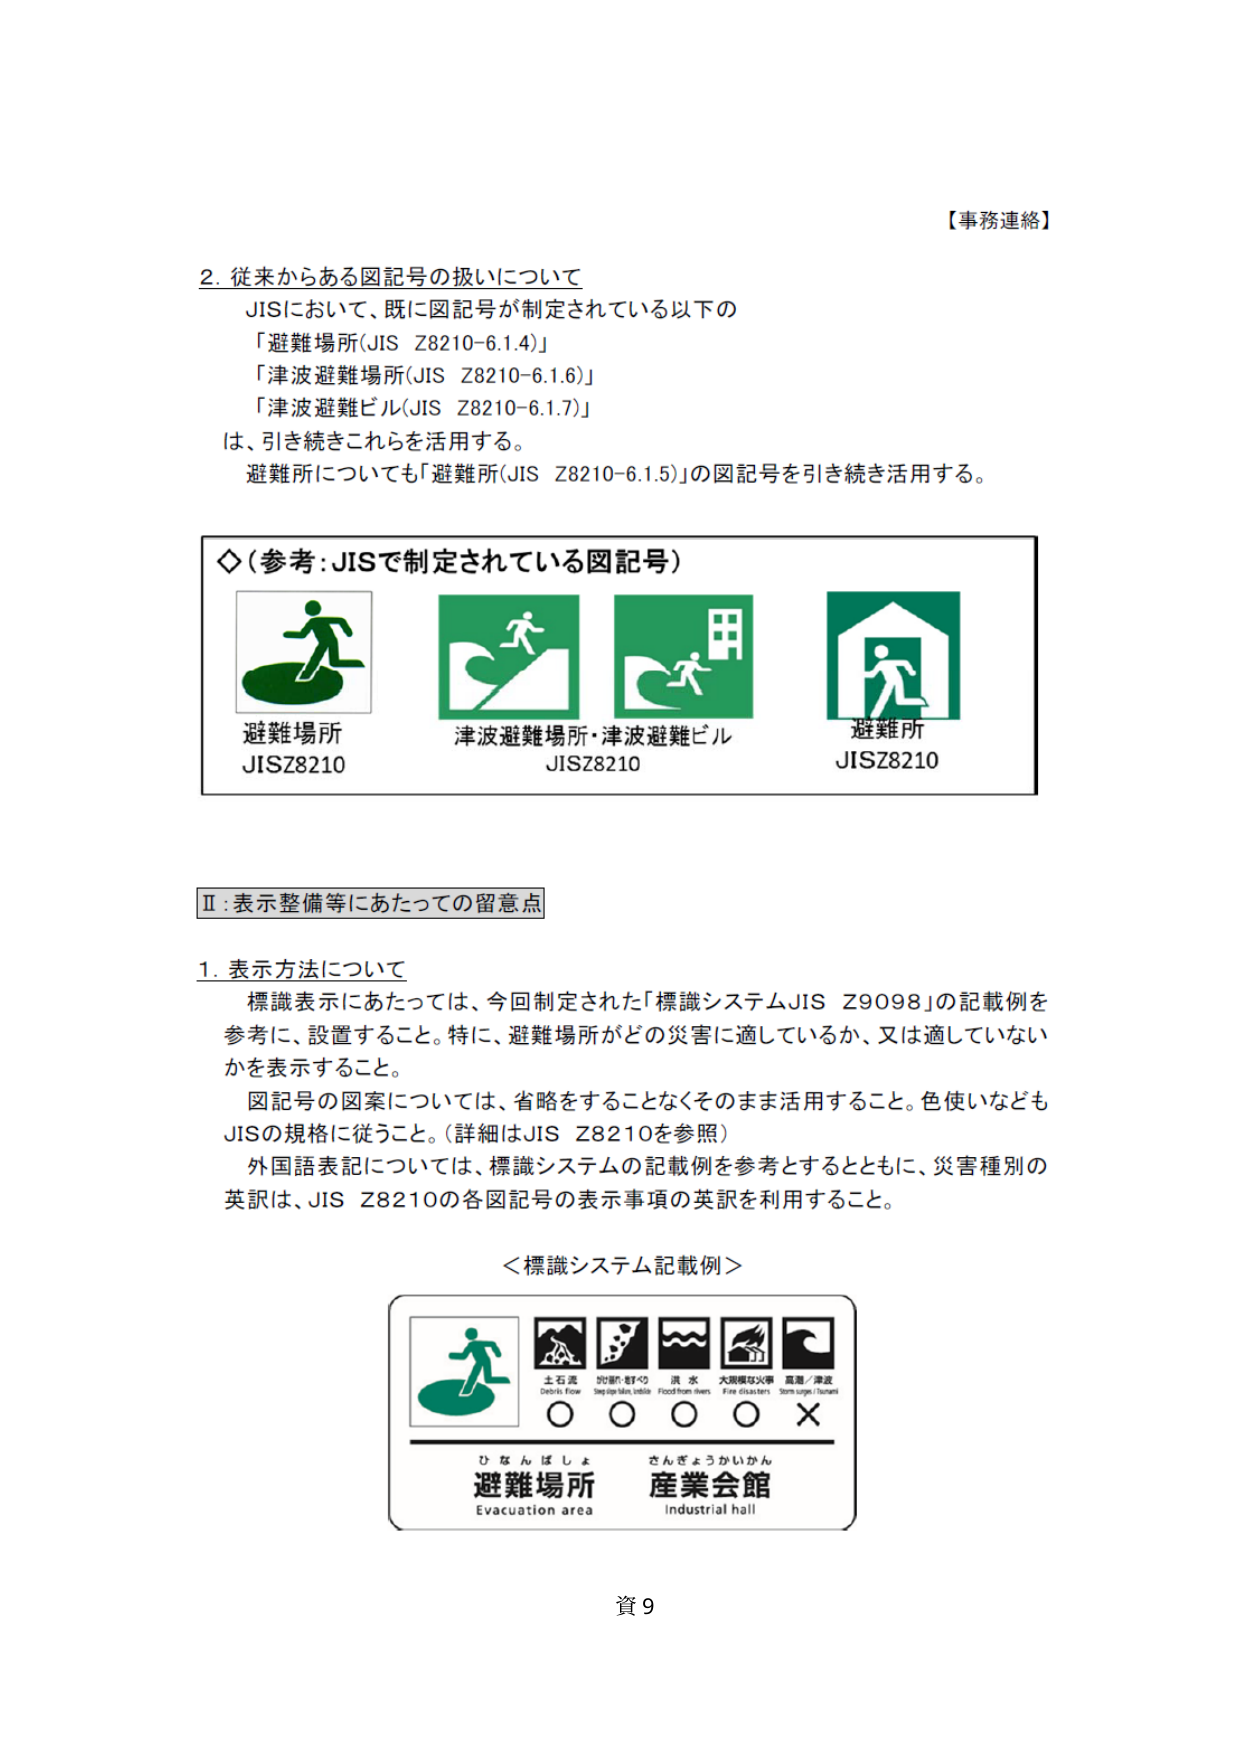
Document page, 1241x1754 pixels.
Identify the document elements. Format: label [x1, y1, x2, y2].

picture [59, 193, 1178, 1562]
